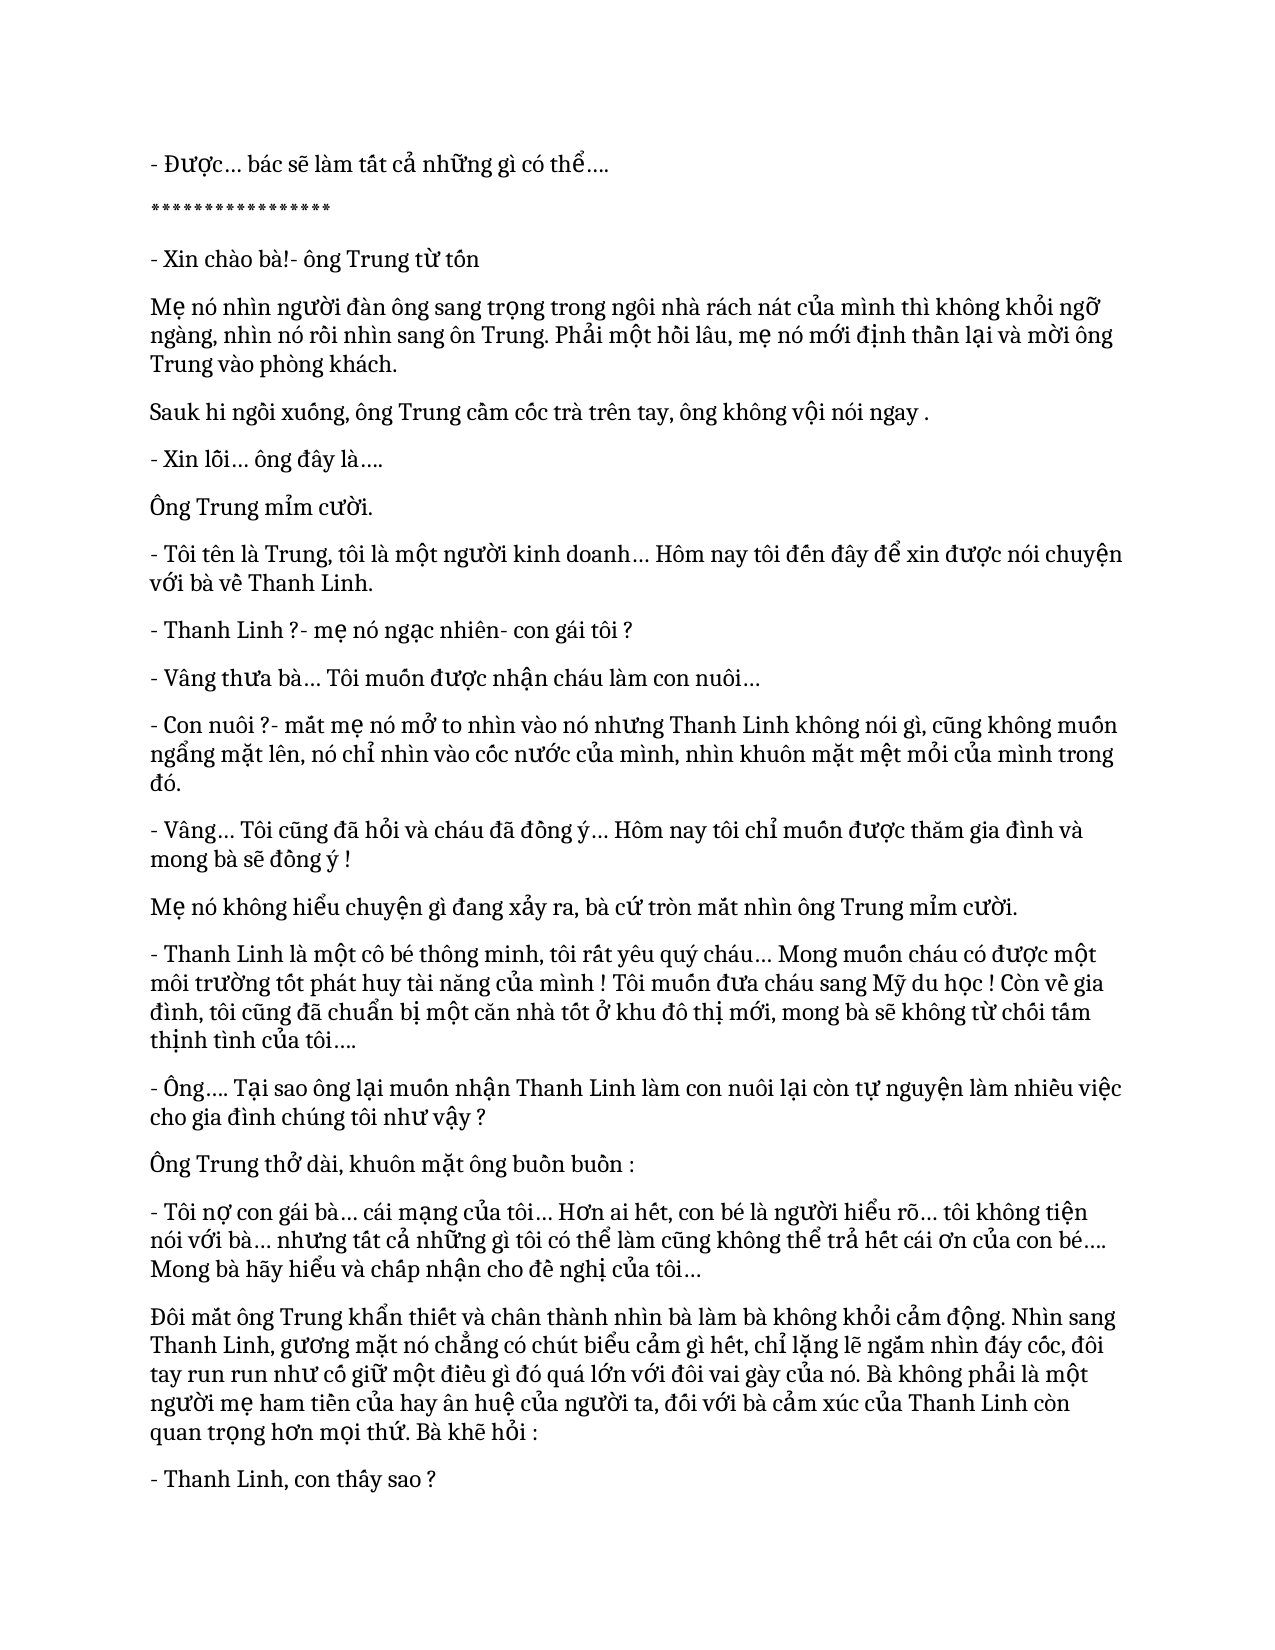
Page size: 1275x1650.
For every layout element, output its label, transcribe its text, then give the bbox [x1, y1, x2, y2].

text Ông Trung thở dài, khuôn mặt ông buồn buồn : [150, 1150, 1125, 1179]
text Ông Trung mỉm cười. [150, 492, 1125, 521]
text - Được… bác sẽ làm tất cả những gì có thể…. [150, 150, 1125, 179]
text - Tôi nợ con gái bà… cái mạng của tôi… Hơn ai hết, con bé là người hiểu rõ… tôi không tiện nói với bà… nhưng tất cả những gì tôi có thể làm cũng không thể trả hết cái ơn của con bé…. Mong bà hãy hiểu và chấp nhận cho đề nghị của tôi… [150, 1197, 1125, 1284]
text - Vâng… Tôi cũng đã hỏi và cháu đã đồng ý… Hôm nay tôi chỉ muốn được thăm gia đình và mong bà sẽ đồng ý ! [150, 816, 1125, 874]
text Sauk hi ngồi xuống, ông Trung cầm cốc trà trên tay, ông không vội nói ngay . [150, 397, 1125, 426]
text - Thanh Linh là một cô bé thông minh, tôi rất yêu quý cháu… Mong muốn cháu có được một môi trường tốt phát huy tài năng của mình ! Tôi muốn đưa cháu sang Mỹ du học ! Còn về gia đình, tôi cũng đã chuẩn bị một căn nhà tốt ở khu đô thị mới, mong bà sẽ không từ chối tấm thịnh tình của tôi…. [150, 940, 1125, 1055]
text Mẹ nó không hiểu chuyện gì đang xảy ra, bà cứ tròn mắt nhìn ông Trung mỉm cười. [150, 892, 1125, 921]
text - Xin lỗi… ông đây là…. [150, 445, 1125, 474]
text Đôi mắt ông Trung khẩn thiết và chân thành nhìn bà làm bà không khỏi cảm động. Nhìn sang Thanh Linh, gương mặt nó chẳng có chút biểu cảm gì hết, chỉ lặng lẽ ngắm nhìn đáy cốc, đôi tay run run như cố giữ một điều gì đó quá lớn với đôi vai gày của nó. Bà không phải là một người mẹ ham tiền của hay ân huệ của người ta, đối với bà cảm xúc của Thanh Linh còn quan trọng hơn mọi thứ. Bà khẽ hỏi : [150, 1302, 1125, 1446]
text - Xin chào bà!- ông Trung từ tốn [150, 245, 1125, 274]
text - Con nuôi ?- mắt mẹ nó mở to nhìn vào nó nhưng Thanh Linh không nói gì, cũng không muốn ngẩng mặt lên, nó chỉ nhìn vào cốc nước của mình, nhìn khuôn mặt mệt mỏi của mình trong đó. [150, 711, 1125, 797]
text - Vâng thưa bà… Tôi muốn được nhận cháu làm con nuôi… [150, 664, 1125, 692]
text Mẹ nó nhìn người đàn ông sang trọng trong ngôi nhà rách nát của mình thì không khỏi ngỡ ngàng, nhìn nó rồi nhìn sang ôn Trung. Phải một hồi lâu, mẹ nó mới định thần lại và mời ông Trung vào phòng khách. [150, 292, 1125, 379]
text - Thanh Linh ?- mẹ nó ngạc nhiên- con gái tôi ? [150, 616, 1125, 645]
text - Thanh Linh, con thấy sao ? [150, 1465, 1125, 1494]
text ***************** [150, 197, 1125, 226]
text - Ông…. Tại sao ông lại muốn nhận Thanh Linh làm con nuôi lại còn tự nguyện làm nhiều việc cho gia đình chúng tôi như vậy ? [150, 1074, 1125, 1131]
text - Tôi tên là Trung, tôi là một người kinh doanh… Hôm nay tôi đến đây để xin được nói chuyện với bà về Thanh Linh. [150, 540, 1125, 597]
